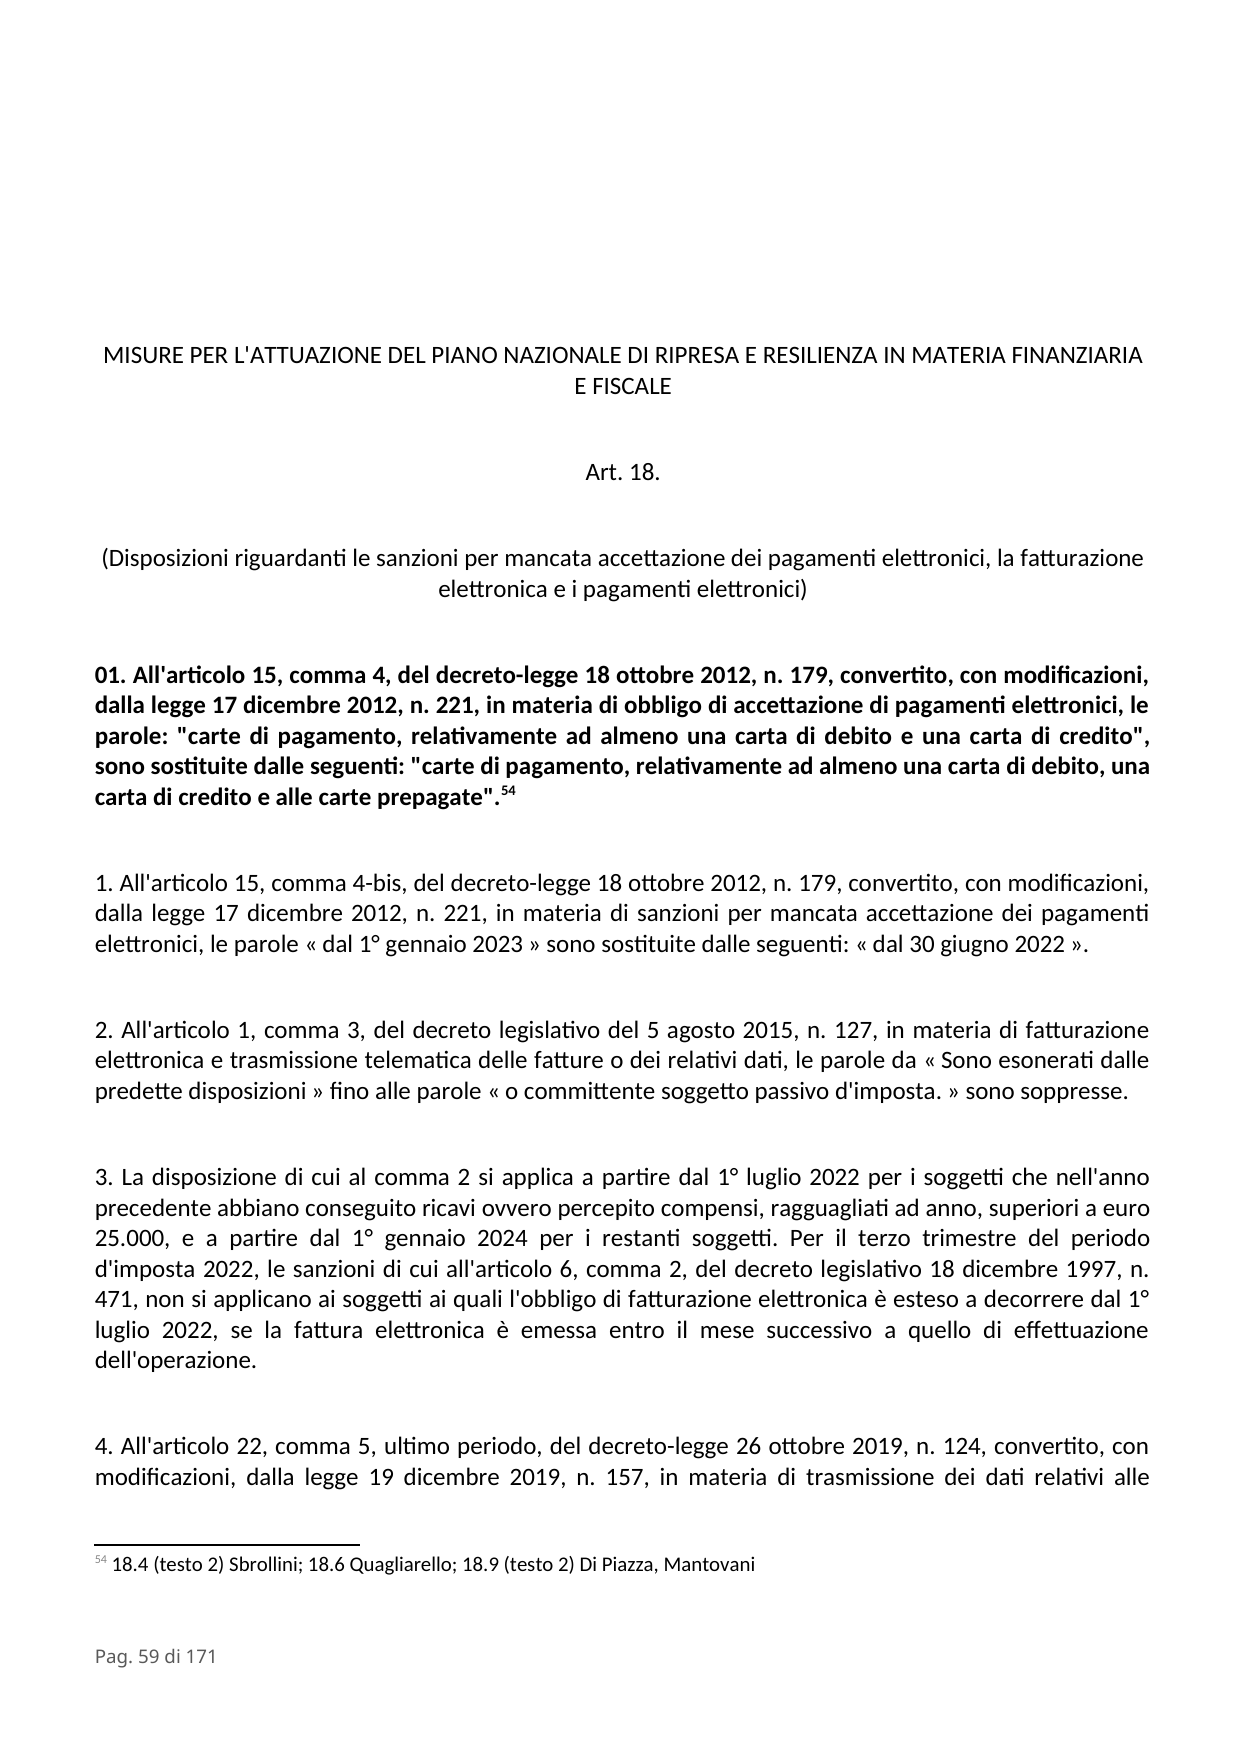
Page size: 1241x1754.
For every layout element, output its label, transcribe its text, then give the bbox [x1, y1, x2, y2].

text Art. 18. [94, 456, 1152, 487]
text MISURE PER L'ATTUAZIONE DEL PIANO NAZIONALE DI RIPRESA E RESILIENZA IN MATERIA FINANZIARIA E FISCALE [94, 340, 1152, 401]
text 1. All'articolo 15, comma 4-bis, del decreto-legge 18 ottobre 2012, n. 179, convertito, con modificazioni, dalla legge 17 dicembre 2012, n. 221, in materia di sanzioni per mancata accettazione dei pagamenti elettronici, le parole « dal 1° gennaio 2023 » sono sostituite dalle seguenti: « dal 30 giugno 2022 ». [94, 867, 1152, 958]
text (Disposizioni riguardanti le sanzioni per mancata accettazione dei pagamenti elettronici, la fatturazione elettronica e i pagamenti elettronici) [94, 542, 1152, 603]
text 2. All'articolo 1, comma 3, del decreto legislativo del 5 agosto 2015, n. 127, in materia di fatturazione elettronica e trasmissione telematica delle fatture o dei relativi dati, le parole da « Sono esonerati dalle predette disposizioni » fino alle parole « o committente soggetto passivo d'imposta. » sono soppresse. [94, 1014, 1152, 1106]
text 01. All'articolo 15, comma 4, del decreto-legge 18 ottobre 2012, n. 179, convertito, con modificazioni, dalla legge 17 dicembre 2012, n. 221, in materia di obbligo di accettazione di pagamenti elettronici, le parole: "carte di pagamento, relativamente ad almeno una carta di debito e una carta di credito", sono sostituite dalle seguenti: "carte di pagamento, relativamente ad almeno una carta di debito, una carta di credito e alle carte prepagate". [94, 659, 1152, 811]
text 3. La disposizione di cui al comma 2 si applica a partire dal 1° luglio 2022 per i soggetti che nell'anno precedente abbiano conseguito ricavi ovvero percepito compensi, ragguagliati ad anno, superiori a euro 25.000, e a partire dal 1° gennaio 2024 per i restanti soggetti. Per il terzo trimestre del periodo d'imposta 2022, le sanzioni di cui all'articolo 6, comma 2, del decreto legislativo 18 dicembre 1997, n. 471, non si applicano ai soggetti ai quali l'obbligo di fatturazione elettronica è esteso a decorrere dal 1° luglio 2022, se la fattura elettronica è emessa entro il mese successivo a quello di effettuazione dell'operazione. [94, 1161, 1152, 1375]
